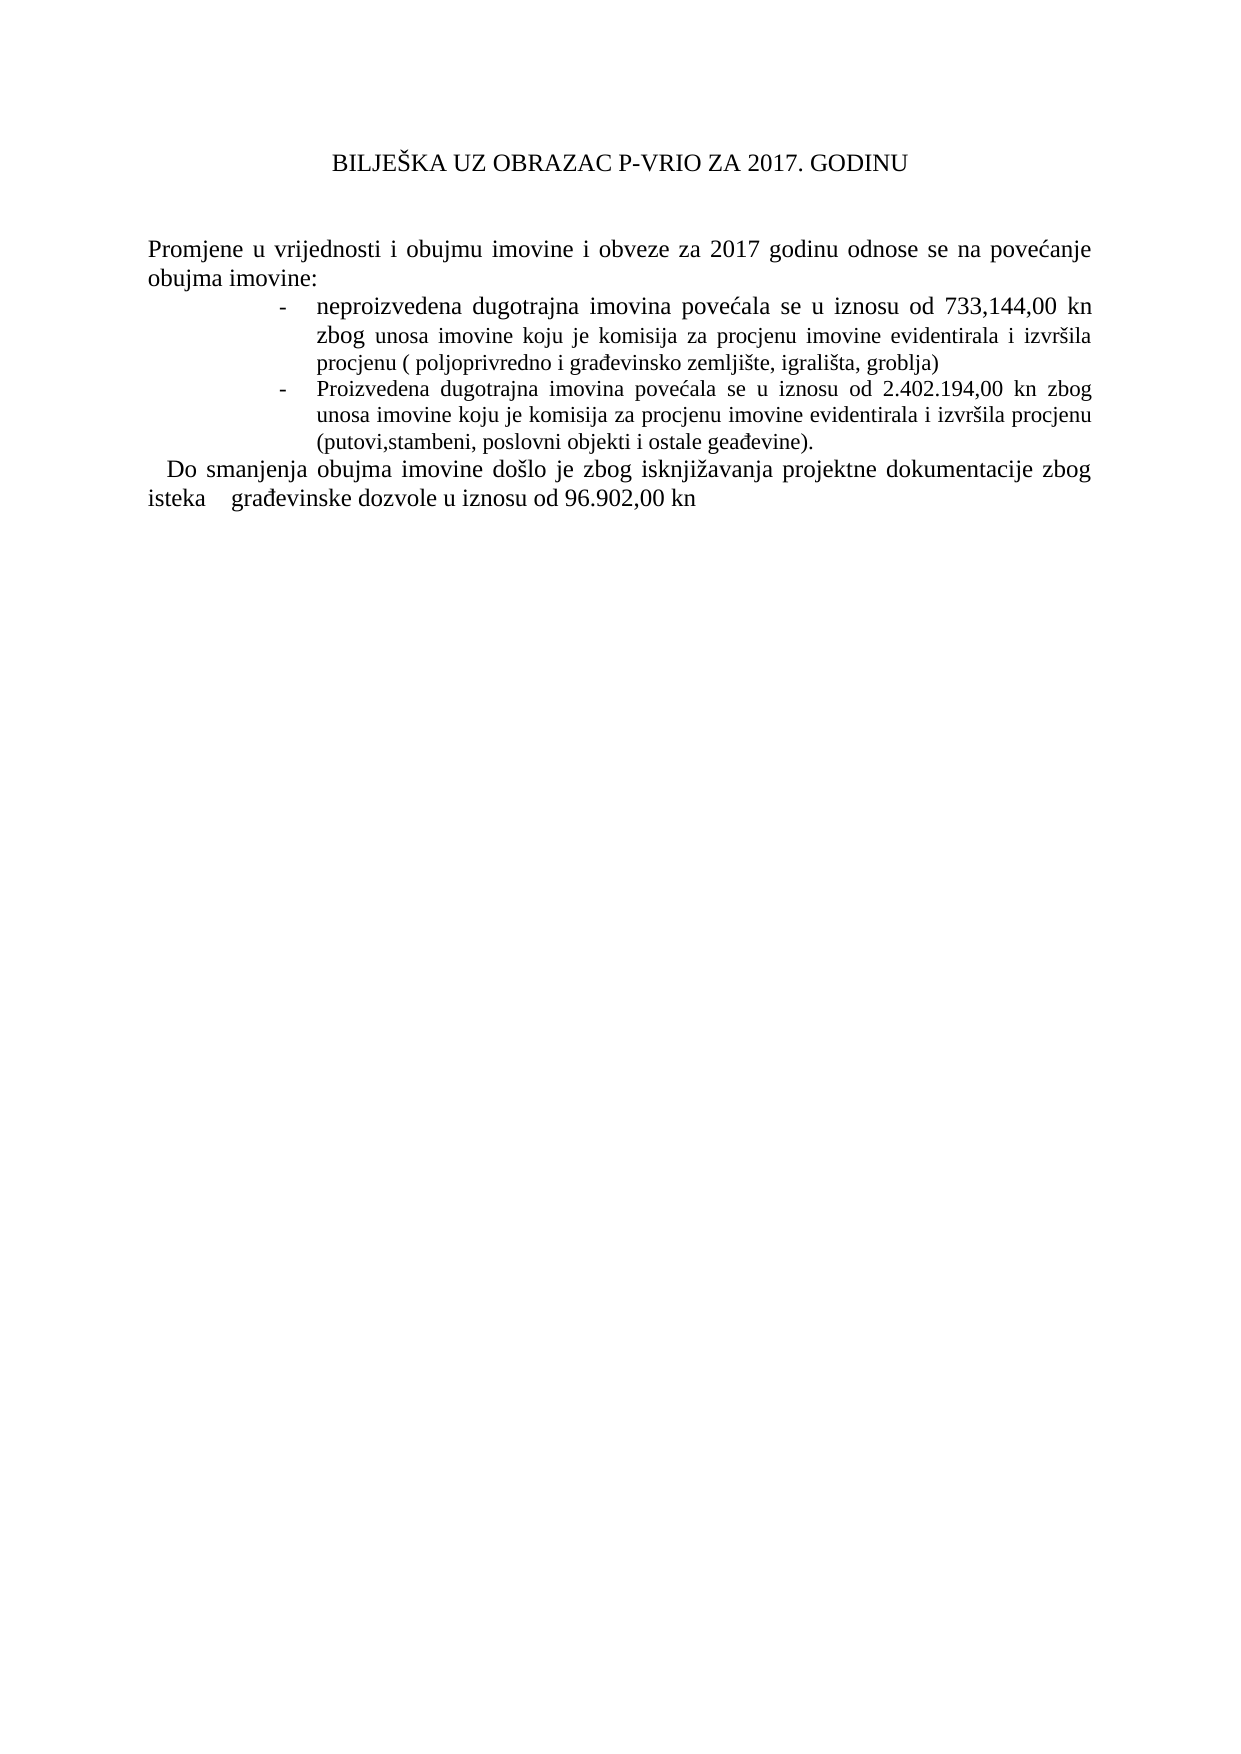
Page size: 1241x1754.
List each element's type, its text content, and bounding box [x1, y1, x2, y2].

subtitle BILJEŠKA UZ OBRAZAC P-VRIO ZA 2017. GODINU [148, 148, 1093, 176]
text Promjene u vrijednosti i obujmu imovine i obveze za 2017 godinu odnose se na povećanje obujma imovine: [148, 234, 1093, 291]
list Proizvedena dugotrajna imovina povećala se u iznosu od 2.402.194,00 kn zbog unosa imovine koju je komisija za procjenu imovine evidentirala i izvršila procjenu (putovi,stambeni, poslovni objekti i ostale geađevine). [279, 375, 1093, 454]
text Do smanjenja obujma imovine došlo je zbog isknjižavanja projektne dokumentacije zbog isteka građevinske dozvole u iznosu od 96.902,00 kn [148, 454, 1093, 512]
list neproizvedena dugotrajna imovina povećala se u iznosu od 733,144,00 kn zbog unosa imovine koju je komisija za procjenu imovine evidentirala i izvršila procjenu ( poljoprivredno i građevinsko zemljište, igrališta, groblja) [279, 291, 1093, 375]
